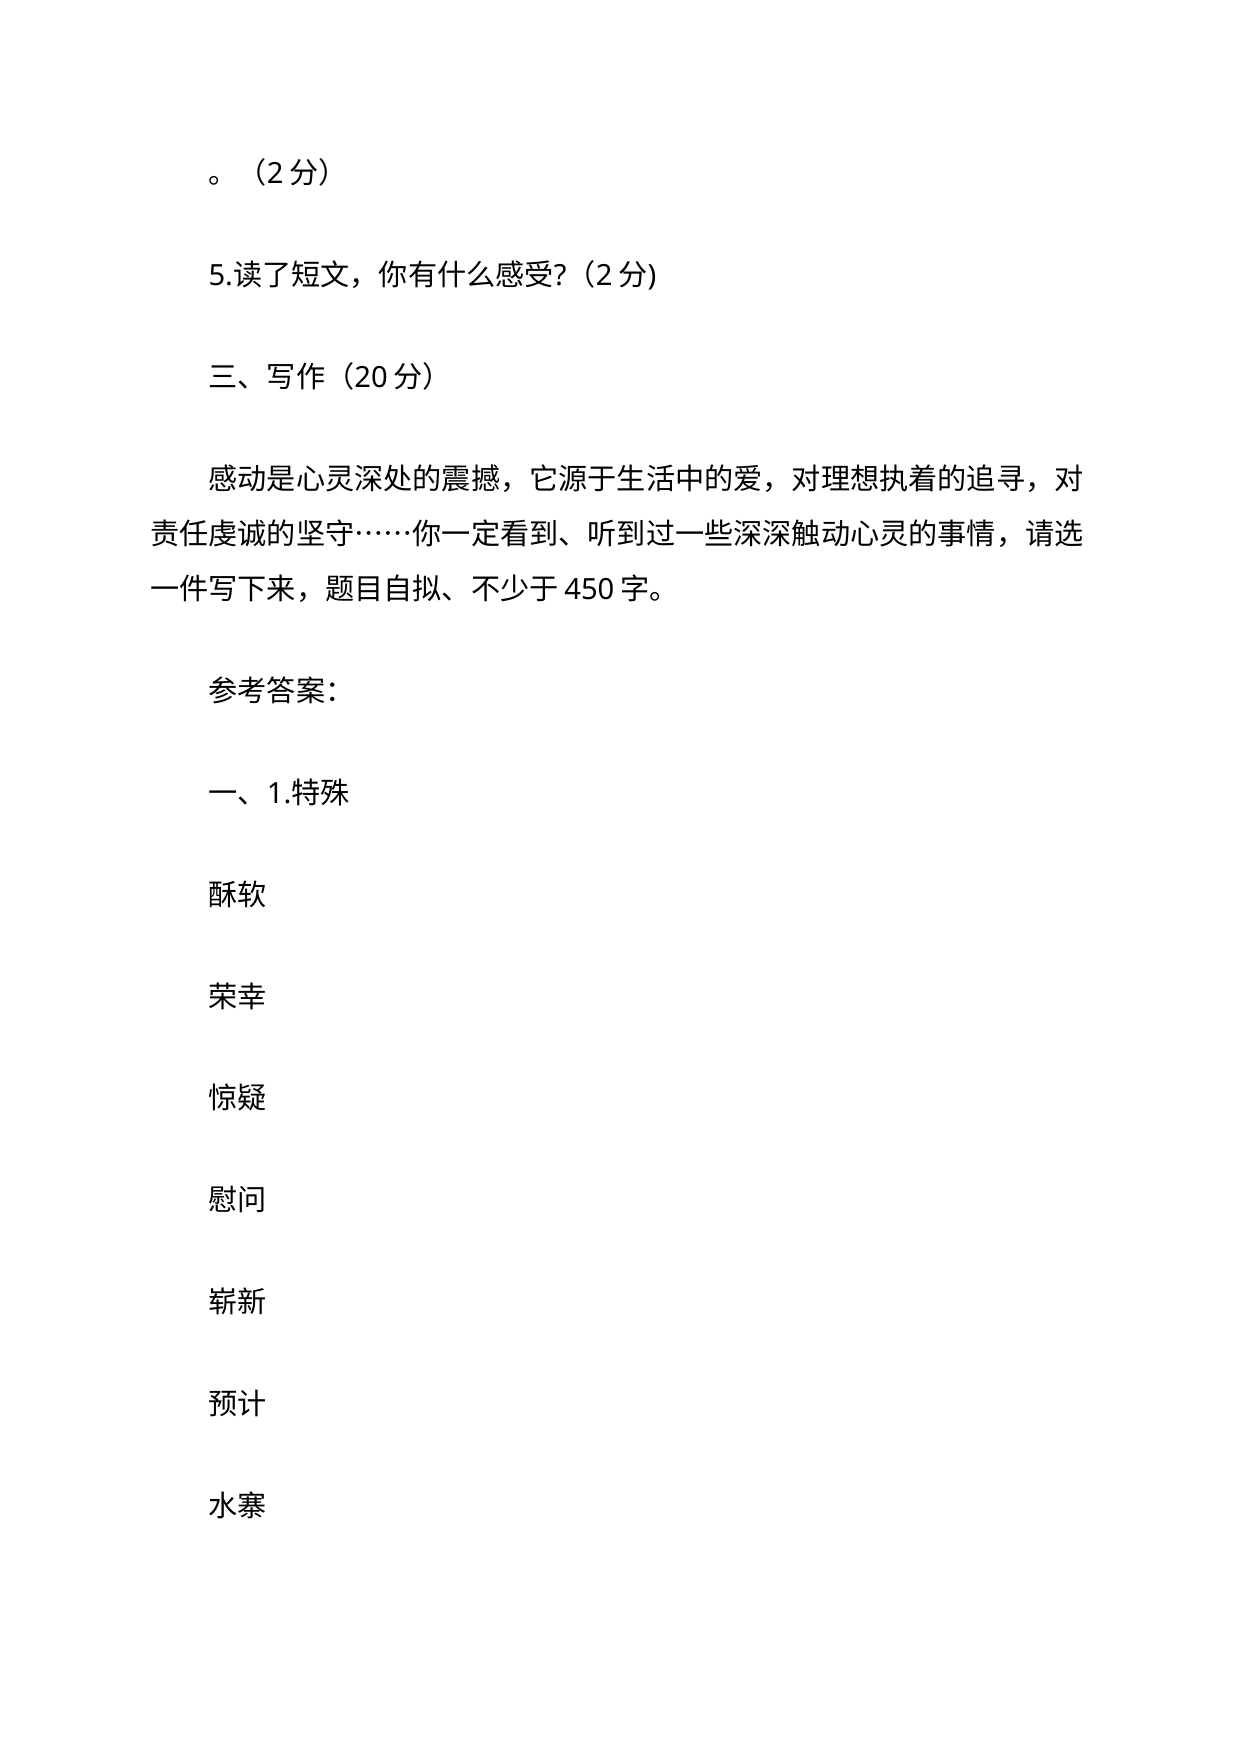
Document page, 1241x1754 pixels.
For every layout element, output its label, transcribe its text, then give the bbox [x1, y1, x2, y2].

text 荣幸 [150, 973, 1090, 1016]
text 水寨 [150, 1482, 1090, 1524]
text 。（2分） [150, 150, 1090, 192]
text 慰问 [150, 1177, 1090, 1219]
text 感动是心灵深处的震撼，它源于生活中的爱，对理想执着的追寻，对责任虔诚的坚守……你一定看到、听到过一些深深触动心灵的事情，请选一件写下来，题目自拟、不少于450字。 [150, 456, 1090, 608]
text 惊疑 [150, 1075, 1090, 1117]
text 三、写作（20分） [150, 354, 1090, 396]
text 酥软 [150, 871, 1090, 914]
text 参考答案： [150, 668, 1090, 710]
text 一、1.特殊 [150, 769, 1090, 812]
text 预计 [150, 1380, 1090, 1423]
text 5.读了短文，你有什么感受?（2分) [150, 252, 1090, 294]
text 崭新 [150, 1278, 1090, 1321]
